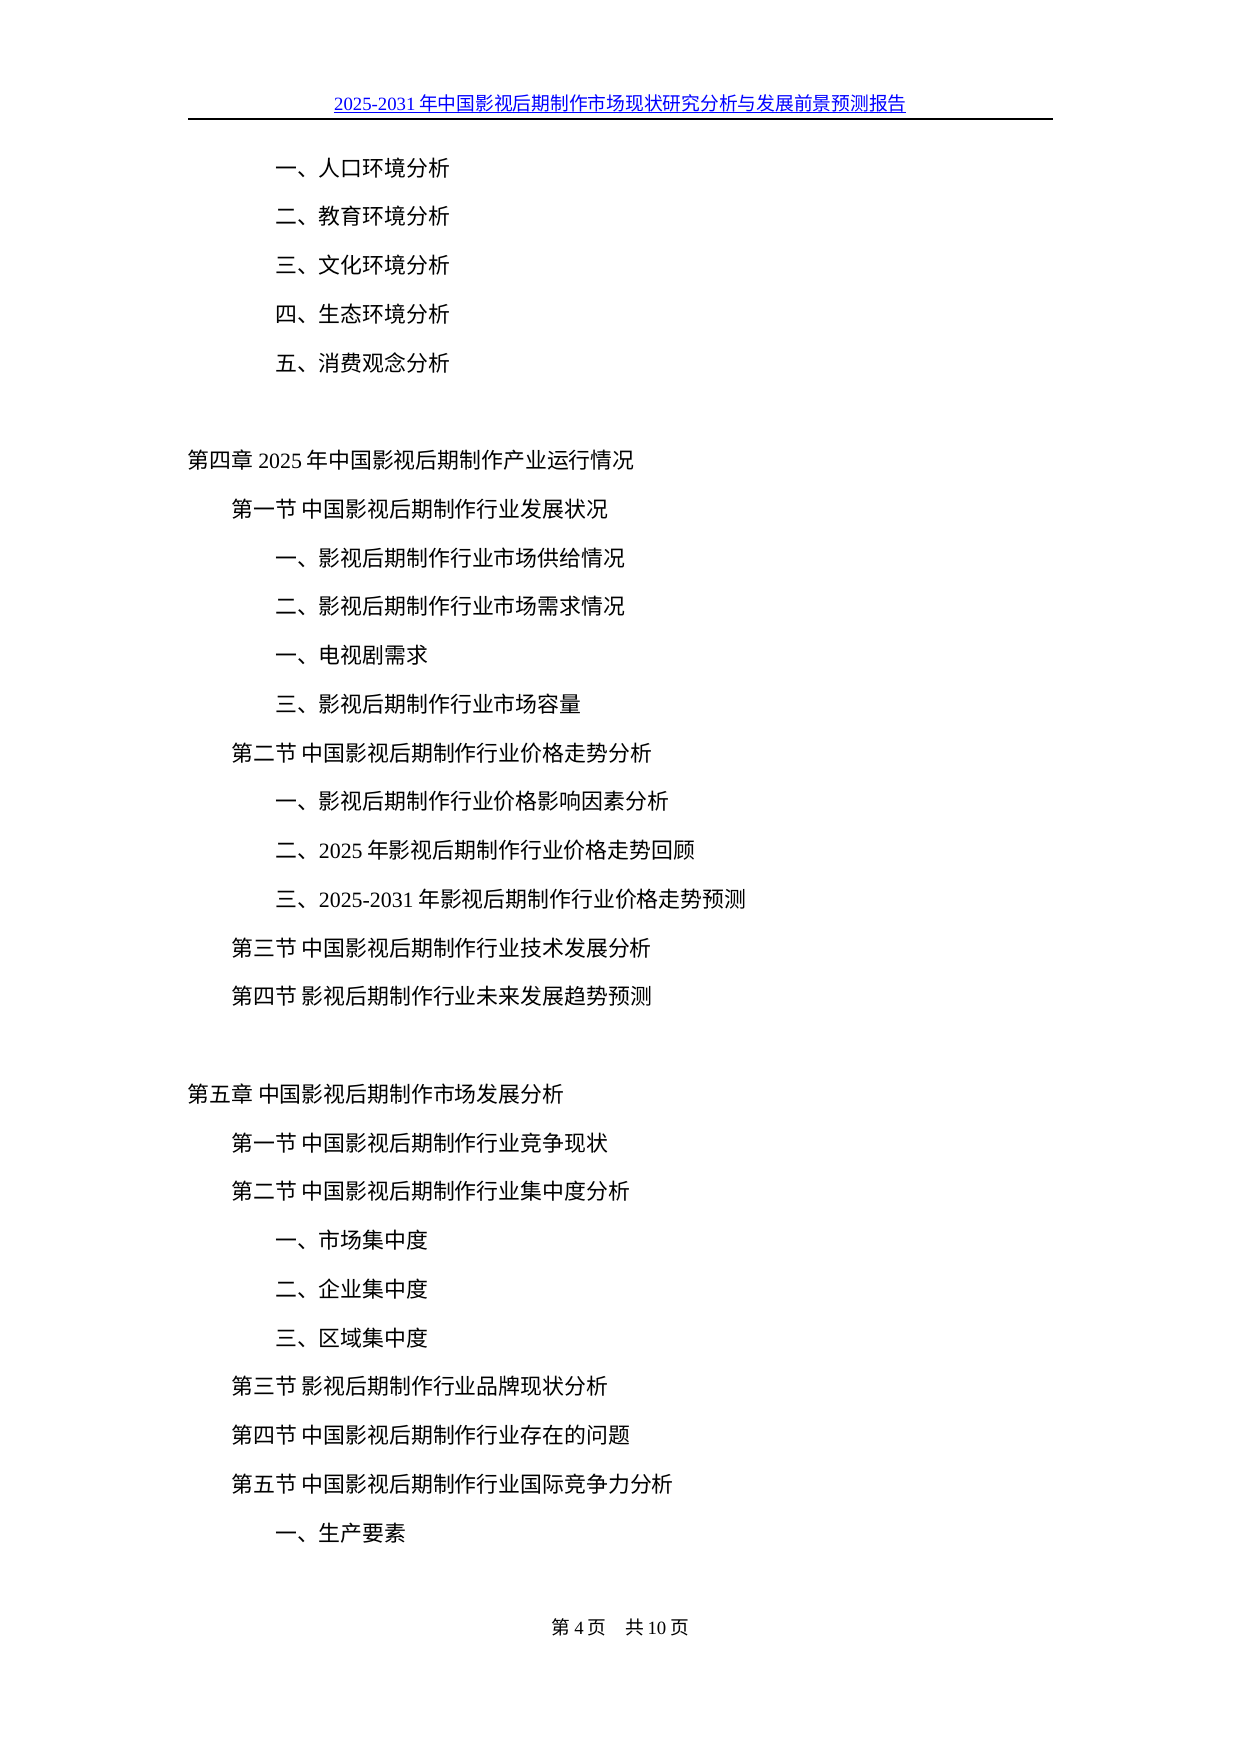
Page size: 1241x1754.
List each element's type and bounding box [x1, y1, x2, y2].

text [187, 150, 1053, 1548]
